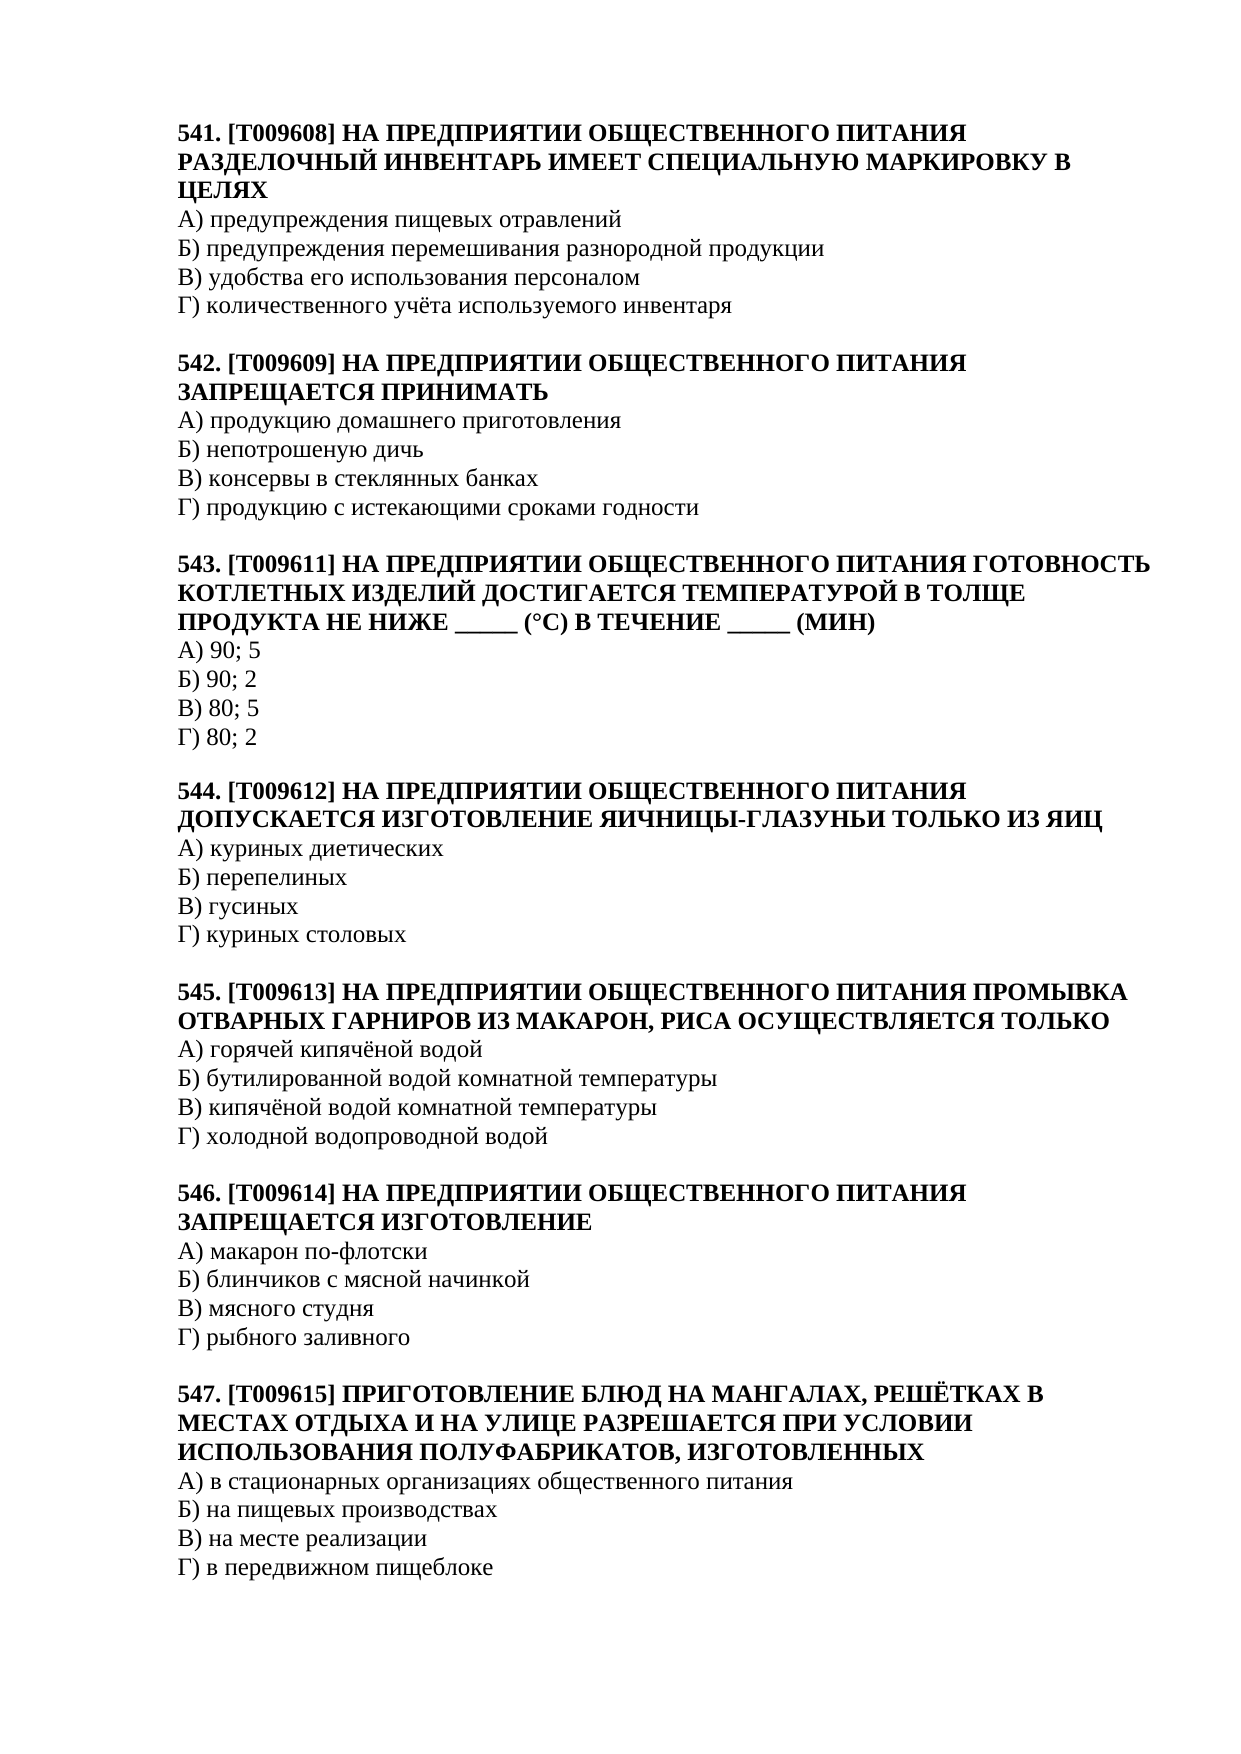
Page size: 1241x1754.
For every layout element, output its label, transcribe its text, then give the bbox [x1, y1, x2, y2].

text В) мясного студня [177, 1293, 1152, 1322]
text 547. [T009615] ПРИГОТОВЛЕНИЕ БЛЮД НА МАНГАЛАХ, РЕШЁТКАХ В МЕСТАХ ОТДЫХА И НА УЛИЦЕ РАЗРЕШАЕТСЯ ПРИ УСЛОВИИ ИСПОЛЬЗОВАНИЯ ПОЛУФАБРИКАТОВ, ИЗГОТОВЛЕННЫХ [177, 1379, 1152, 1466]
text В) удобства его использования персоналом [177, 262, 1152, 291]
text А) куриных диетических [177, 833, 1152, 862]
text А) макарон по-флотски [177, 1236, 1152, 1264]
text Г) рыбного заливного [177, 1322, 1152, 1351]
text Г) продукцию с истекающими сроками годности [177, 492, 1152, 521]
text Б) предупреждения перемешивания разнородной продукции [177, 233, 1152, 262]
text Б) 90; 2 [177, 664, 1152, 693]
text А) продукцию домашнего приготовления [177, 406, 1152, 434]
text Г) куриных столовых [177, 919, 1152, 948]
text Б) блинчиков с мясной начинкой [177, 1264, 1152, 1293]
text Г) 80; 2 [177, 722, 1152, 751]
text Г) количественного учёта используемого инвентаря [177, 291, 1152, 319]
text А) 90; 5 [177, 636, 1152, 664]
text А) в стационарных организациях общественного питания [177, 1466, 1152, 1494]
text В) кипячёной водой комнатной температуры [177, 1092, 1152, 1121]
text А) горячей кипячёной водой [177, 1034, 1152, 1063]
text 541. [T009608] НА ПРЕДПРИЯТИИ ОБЩЕСТВЕННОГО ПИТАНИЯ РАЗДЕЛОЧНЫЙ ИНВЕНТАРЬ ИМЕЕТ СПЕЦИАЛЬНУЮ МАРКИРОВКУ В ЦЕЛЯХ [177, 118, 1152, 204]
text Г) холодной водопроводной водой [177, 1121, 1152, 1149]
text 542. [T009609] НА ПРЕДПРИЯТИИ ОБЩЕСТВЕННОГО ПИТАНИЯ ЗАПРЕЩАЕТСЯ ПРИНИМАТЬ [177, 348, 1152, 406]
text Б) перепелиных [177, 862, 1152, 891]
text 546. [T009614] НА ПРЕДПРИЯТИИ ОБЩЕСТВЕННОГО ПИТАНИЯ ЗАПРЕЩАЕТСЯ ИЗГОТОВЛЕНИЕ [177, 1178, 1152, 1236]
text В) 80; 5 [177, 693, 1152, 722]
text В) консервы в стеклянных банках [177, 463, 1152, 492]
text Б) на пищевых производствах [177, 1494, 1152, 1523]
text 545. [T009613] НА ПРЕДПРИЯТИИ ОБЩЕСТВЕННОГО ПИТАНИЯ ПРОМЫВКА ОТВАРНЫХ ГАРНИРОВ ИЗ МАКАРОН, РИСА ОСУЩЕСТВЛЯЕТСЯ ТОЛЬКО [177, 977, 1152, 1034]
text Г) в передвижном пищеблоке [177, 1552, 1152, 1581]
text В) на месте реализации [177, 1523, 1152, 1552]
text 543. [T009611] НА ПРЕДПРИЯТИИ ОБЩЕСТВЕННОГО ПИТАНИЯ ГОТОВНОСТЬ КОТЛЕТНЫХ ИЗДЕЛИЙ ДОСТИГАЕТСЯ ТЕМПЕРАТУРОЙ В ТОЛЩЕ ПРОДУКТА НЕ НИЖЕ _____ (°С) В ТЕЧЕНИЕ _____ (МИН) [177, 549, 1152, 636]
text 544. [T009612] НА ПРЕДПРИЯТИИ ОБЩЕСТВЕННОГО ПИТАНИЯ ДОПУСКАЕТСЯ ИЗГОТОВЛЕНИЕ ЯИЧНИЦЫ-ГЛАЗУНЬИ ТОЛЬКО ИЗ ЯИЦ [177, 776, 1152, 833]
text Б) непотрошеную дичь [177, 434, 1152, 463]
text Б) бутилированной водой комнатной температуры [177, 1063, 1152, 1092]
text А) предупреждения пищевых отравлений [177, 204, 1152, 233]
text В) гусиных [177, 891, 1152, 919]
